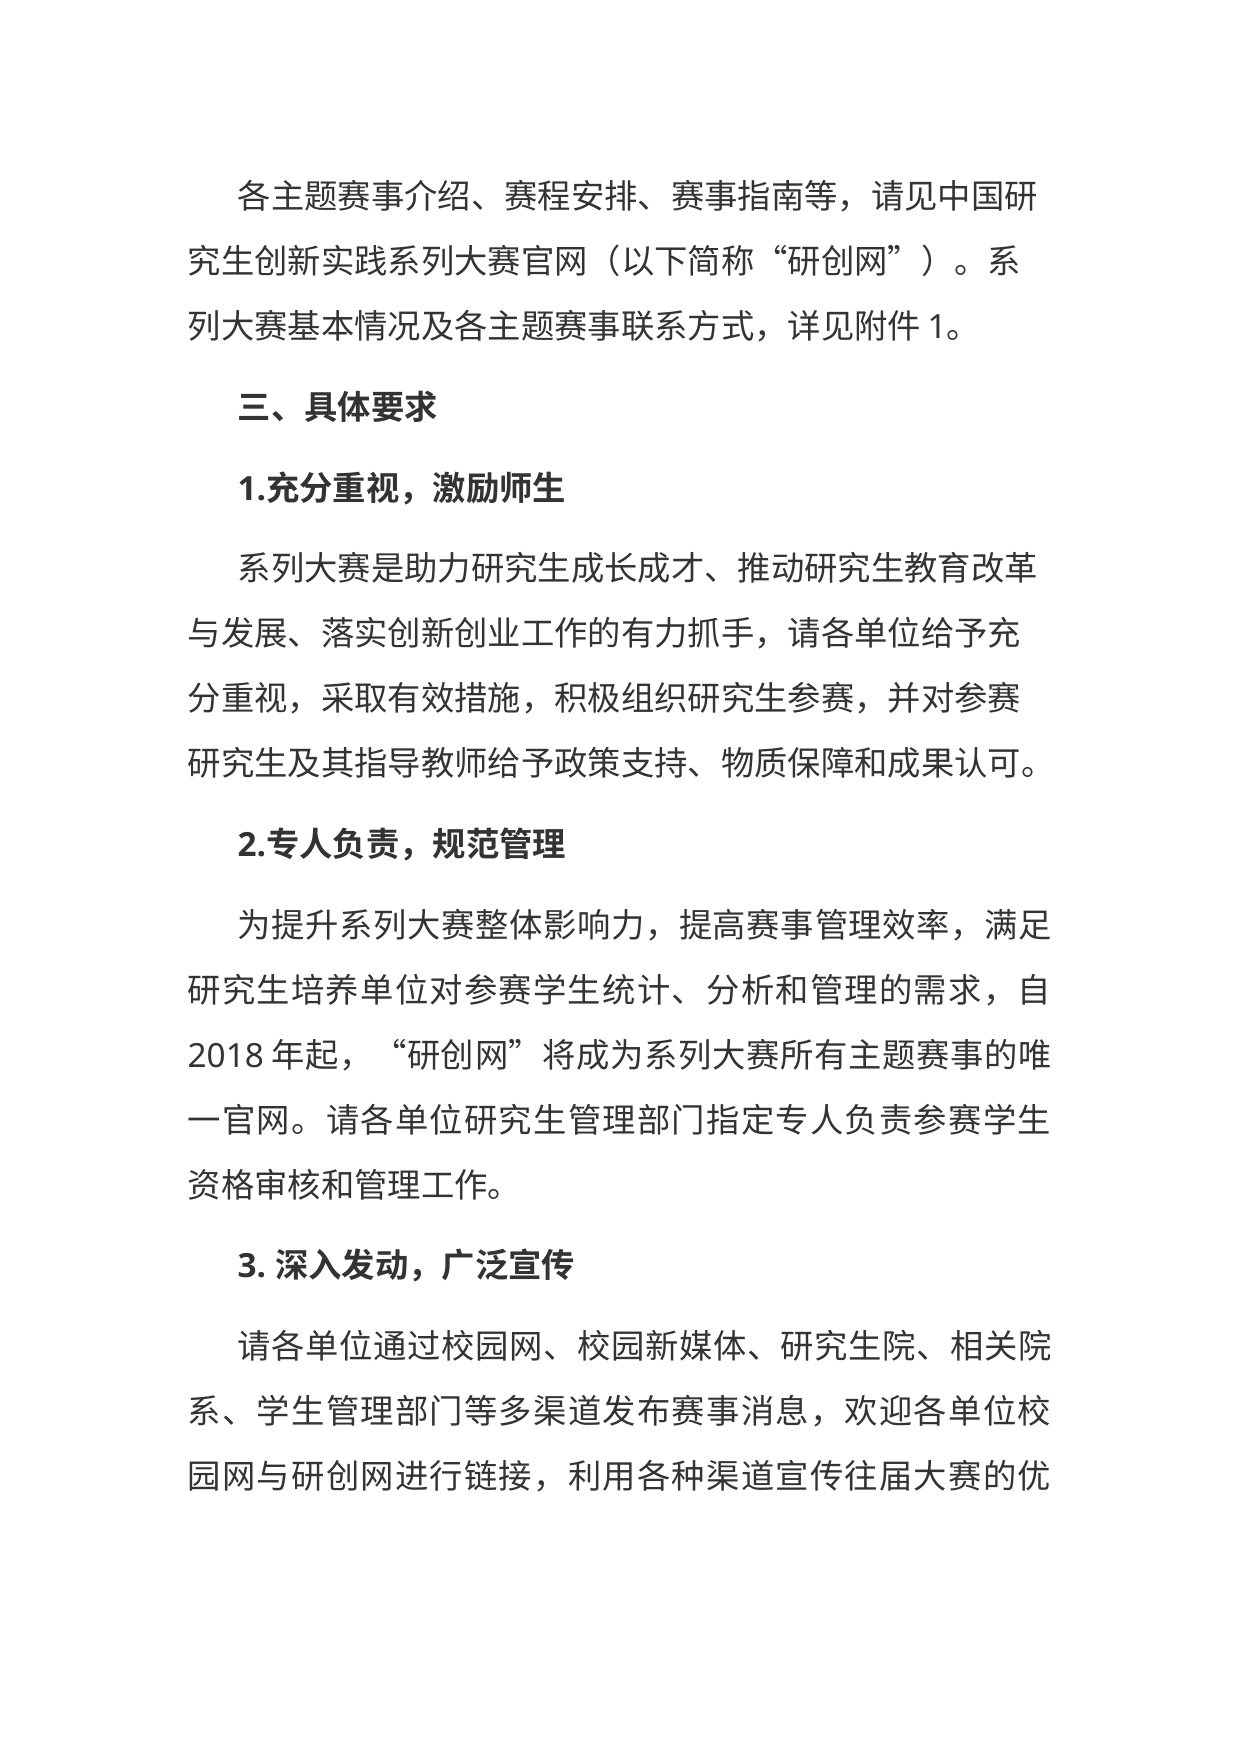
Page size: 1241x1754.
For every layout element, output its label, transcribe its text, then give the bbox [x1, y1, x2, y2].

text 三、具体要求 [187, 373, 1053, 438]
text 2.专人负责，规范管理 [187, 809, 1053, 874]
text 系列大赛是助力研究生成长成才、推动研究生教育改革与发展、落实创新创业工作的有力抓手，请各单位给予充分重视，采取有效措施，积极组织研究生参赛，并对参赛研究生及其指导教师给予政策支持、物质保障和成果认可。 [187, 534, 1053, 794]
text 1.充分重视，激励师生 [187, 453, 1053, 518]
text 3. 深入发动，广泛宣传 [187, 1231, 1053, 1296]
text 各主题赛事介绍、赛程安排、赛事指南等，请见中国研究生创新实践系列大赛官网（以下简称“研创网”）。系列大赛基本情况及各主题赛事联系方式，详见附件1。 [187, 162, 1053, 357]
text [187, 1311, 1053, 1506]
text 为提升系列大赛整体影响力，提高赛事管理效率，满足研究生培养单位对参赛学生统计、分析和管理的需求，自2018年起，“研创网”将成为系列大赛所有主题赛事的唯一官网。请各单位研究生管理部门指定专人负责参赛学生资格审核和管理工作。 [187, 890, 1053, 1215]
